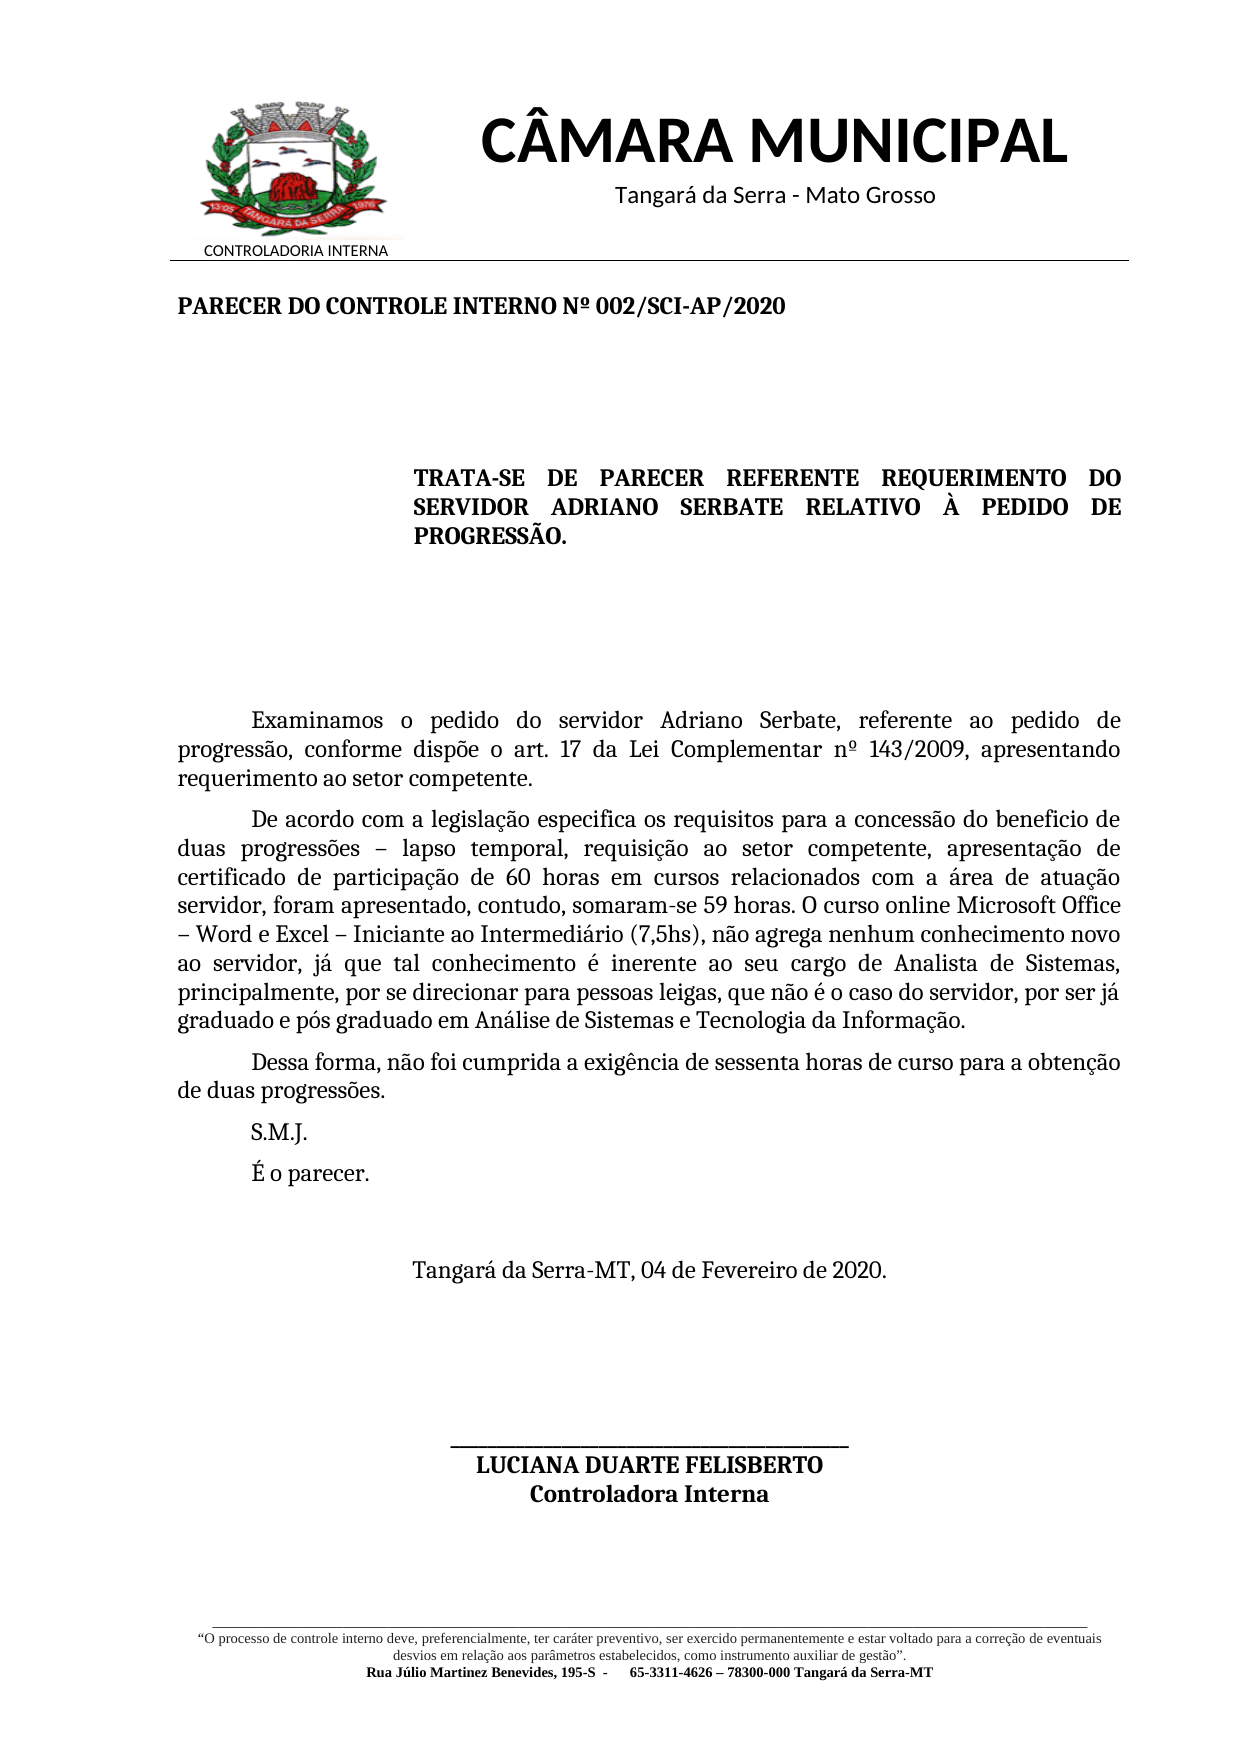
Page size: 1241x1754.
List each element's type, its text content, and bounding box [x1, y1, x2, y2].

text S.M.J. [177, 1117, 1122, 1146]
text De acordo com a legislação especifica os requisitos para a concessão do beneficio de duas progressões – lapso temporal, requisição ao setor competente, apresentação de certificado de participação de 60 horas em cursos relacionados com a área de atuação servidor, foram apresentado, contudo, somaram-se 59 horas. O curso online Microsoft Office – Word e Excel – Iniciante ao Intermediário (7,5hs), não agrega nenhum conhecimento novo ao servidor, já que tal conhecimento é inerente ao seu cargo de Analista de Sistemas, principalmente, por se direcionar para pessoas leigas, que não é o caso do servidor, por ser já graduado e pós graduado em Análise de Sistemas e Tecnologia da Informação. [177, 805, 1122, 1035]
text Tangará da Serra-MT, 04 de Fevereiro de 2020. [177, 1256, 1122, 1284]
text LUCIANA DUARTE FELISBERTO [177, 1451, 1122, 1480]
text ___________________________________________ [177, 1422, 1122, 1451]
picture [186, 97, 406, 240]
text Controladora Interna [177, 1480, 1122, 1509]
text É o parecer. [177, 1159, 1122, 1187]
text PARECER DO CONTROLE INTERNO Nº 002/SCI-AP/2020 [177, 292, 1122, 321]
text Examinamos o pedido do servidor Adriano Serbate, referente ao pedido de progressão, conforme dispõe o art. 17 da Lei Complementar nº 143/2009, apresentando requerimento ao setor competente. [177, 706, 1122, 792]
text TRATA-SE DE PARECER REFERENTE REQUERIMENTO DO SERVIDOR ADRIANO SERBATE RELATIVO À PEDIDO DE PROGRESSÃO. [413, 464, 1122, 551]
text Dessa forma, não foi cumprida a exigência de sessenta horas de curso para a obtenção de duas progressões. [177, 1047, 1122, 1105]
